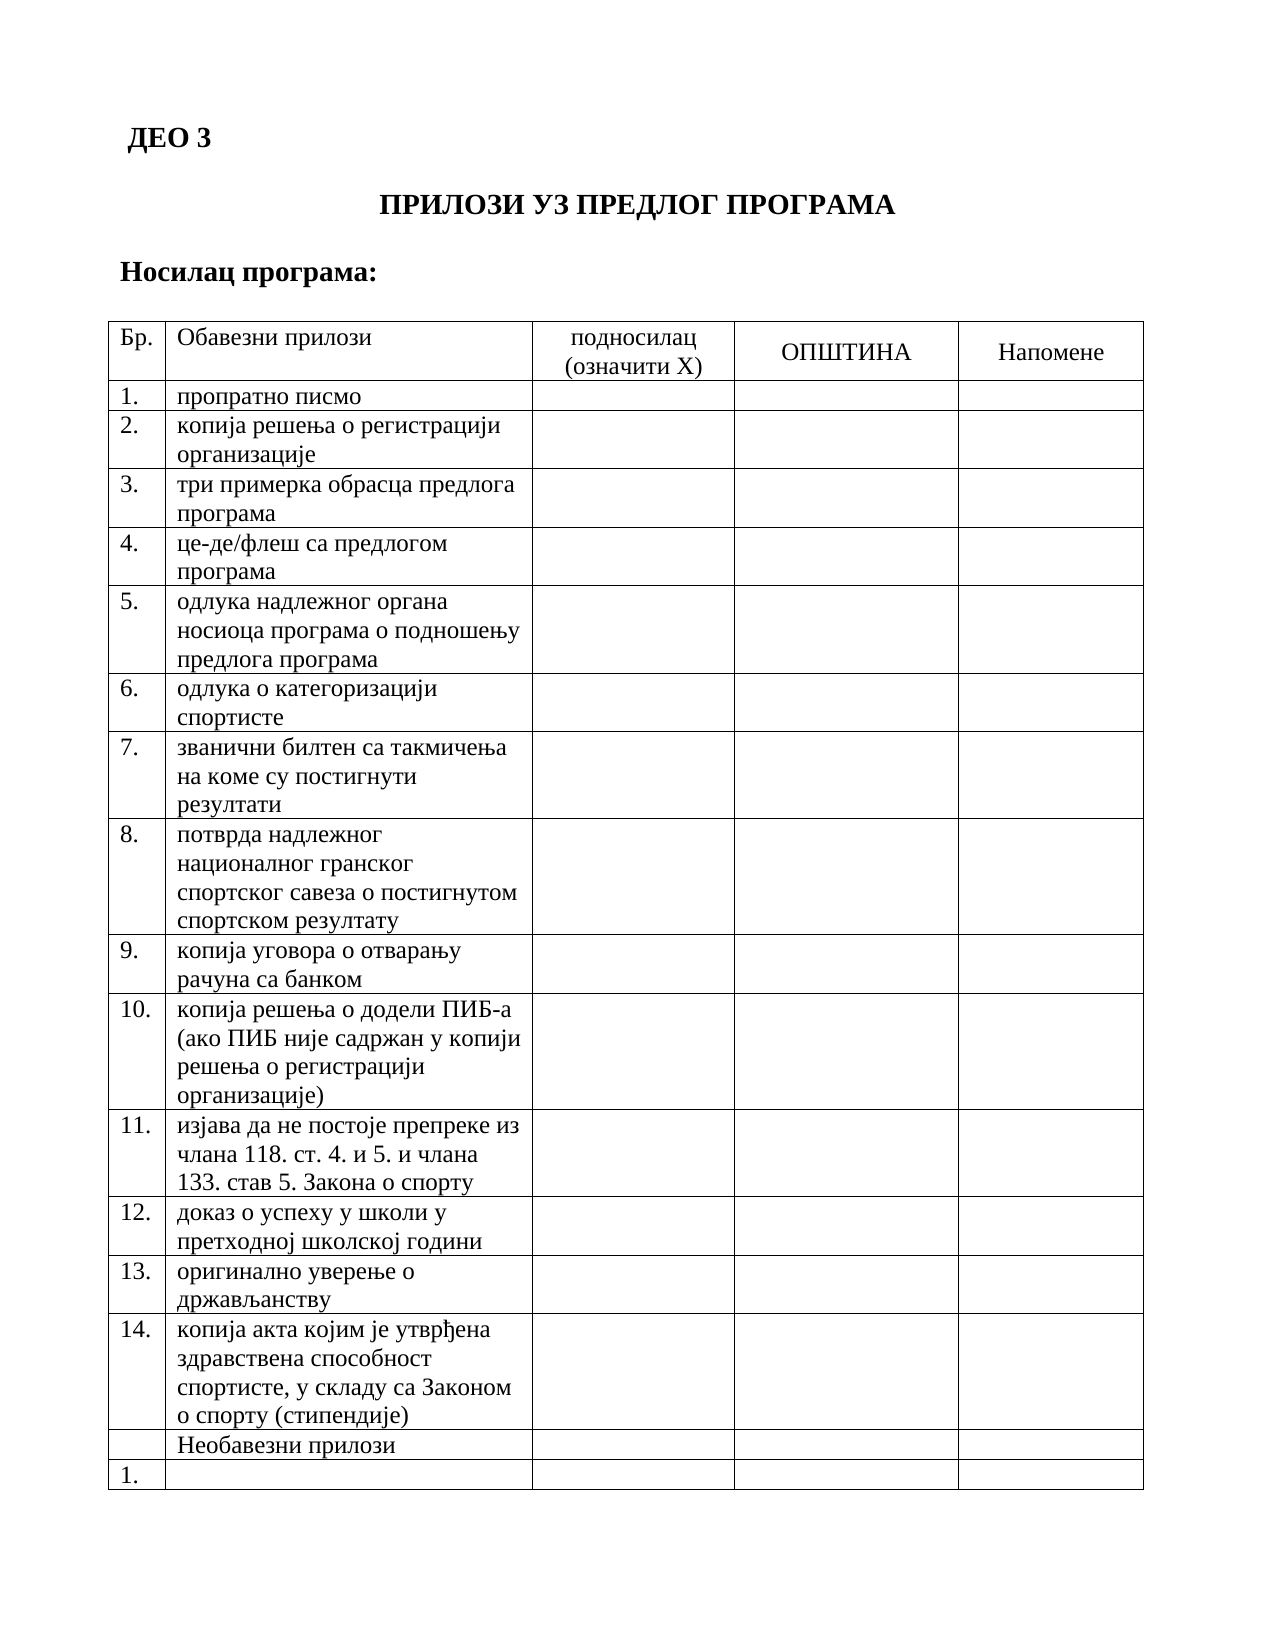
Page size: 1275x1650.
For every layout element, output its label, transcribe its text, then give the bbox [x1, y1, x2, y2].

table_cell оригинално уверење о држављанству [166, 1256, 532, 1313]
table_cell 4. [109, 528, 165, 585]
table_cell [533, 935, 734, 993]
table_cell [735, 994, 958, 1109]
table_cell [533, 528, 734, 585]
table_cell [533, 1314, 734, 1429]
table_cell [959, 1256, 1143, 1313]
table_cell [533, 1110, 734, 1196]
table_cell изјава да не постоје препреке из члана 118. ст. 4. и 5. и члана 133. став 5. Закона о спорту [166, 1110, 532, 1196]
table_cell [735, 819, 958, 934]
table_cell 11. [109, 1110, 165, 1196]
table_cell [533, 1197, 734, 1255]
table_cell [735, 732, 958, 818]
table_cell копија решења о додели ПИБ-а (ако ПИБ није садржан у копији решења о регистрацији организације) [166, 994, 532, 1109]
table_cell це-де/флеш са предлогом програма [166, 528, 532, 585]
table_cell [735, 1256, 958, 1313]
table_cell [735, 674, 958, 731]
table_cell 13. [109, 1256, 165, 1313]
table_cell [959, 1430, 1143, 1459]
table_cell [959, 994, 1143, 1109]
table_cell [533, 411, 734, 468]
table_cell [166, 1460, 532, 1489]
table_header ОПШТИНА [735, 322, 958, 380]
text Носилац програма: [120, 254, 1155, 288]
table_header Обавезни прилози [166, 322, 532, 380]
table_cell [959, 674, 1143, 731]
table_cell званични билтен са такмичења на коме су постигнути резултати [166, 732, 532, 818]
table_cell [735, 528, 958, 585]
table_cell [959, 586, 1143, 672]
table_cell [959, 819, 1143, 934]
table_cell [959, 381, 1143, 409]
table_cell [735, 1460, 958, 1489]
table_cell три примерка обрасца предлога програма [166, 469, 532, 527]
table_cell 14. [109, 1314, 165, 1429]
table_cell 1. [109, 1460, 165, 1489]
table_cell [735, 586, 958, 672]
table_cell [959, 1314, 1143, 1429]
table_cell [735, 1110, 958, 1196]
table_cell 12. [109, 1197, 165, 1255]
table_cell [533, 381, 734, 409]
table_cell [735, 1430, 958, 1459]
table_cell 3. [109, 469, 165, 527]
table_cell одлука надлежног органа носиоца програма о подношењу предлога програма [166, 586, 532, 672]
table_cell [959, 469, 1143, 527]
text ПРИЛОЗИ УЗ ПРЕДЛОГ ПРОГРАМА [120, 187, 1155, 221]
table_cell [533, 586, 734, 672]
table_cell [533, 1460, 734, 1489]
table_cell [109, 1430, 165, 1459]
table_cell 5. [109, 586, 165, 672]
table_cell [533, 1430, 734, 1459]
table_cell [959, 935, 1143, 993]
table_cell одлука о категоризацији спортисте [166, 674, 532, 731]
table_cell [533, 994, 734, 1109]
table_cell 7. [109, 732, 165, 818]
table_cell [533, 732, 734, 818]
table_cell [533, 1256, 734, 1313]
table_header Напомене [959, 322, 1143, 380]
table_cell [735, 381, 958, 409]
table_cell [735, 1197, 958, 1255]
table_cell 6. [109, 674, 165, 731]
table_cell 8. [109, 819, 165, 934]
table_cell [959, 1110, 1143, 1196]
table_cell 1. [109, 381, 165, 409]
table_cell копија решења о регистрацији организације [166, 411, 532, 468]
table_cell 2. [109, 411, 165, 468]
text ДЕО 3 [120, 120, 1155, 153]
table_cell [735, 411, 958, 468]
table_cell 9. [109, 935, 165, 993]
table_cell [959, 1197, 1143, 1255]
table_cell [735, 469, 958, 527]
table_cell [533, 674, 734, 731]
table_cell копија акта којим је утврђена здравствена способност спортисте, у складу са Законом о спорту (стипендије) [166, 1314, 532, 1429]
table_cell [735, 935, 958, 993]
table_cell [533, 469, 734, 527]
table_cell Необавезни прилози [166, 1430, 532, 1459]
table_cell [959, 1460, 1143, 1489]
table_cell доказ о успеху у школи у претходној школској години [166, 1197, 532, 1255]
table_cell [959, 411, 1143, 468]
table_header подносилац (означити X) [533, 322, 734, 380]
table_cell [959, 528, 1143, 585]
table_cell потврда надлежног националног гранског спортског савеза о постигнутом спортском резултату [166, 819, 532, 934]
table_cell [533, 819, 734, 934]
table_cell [959, 732, 1143, 818]
table_cell копија уговора о отварању рачуна са банком [166, 935, 532, 993]
table_cell пропратно писмо [166, 381, 532, 409]
table_header Бр. [109, 322, 165, 380]
table_cell 10. [109, 994, 165, 1109]
table_cell [735, 1314, 958, 1429]
